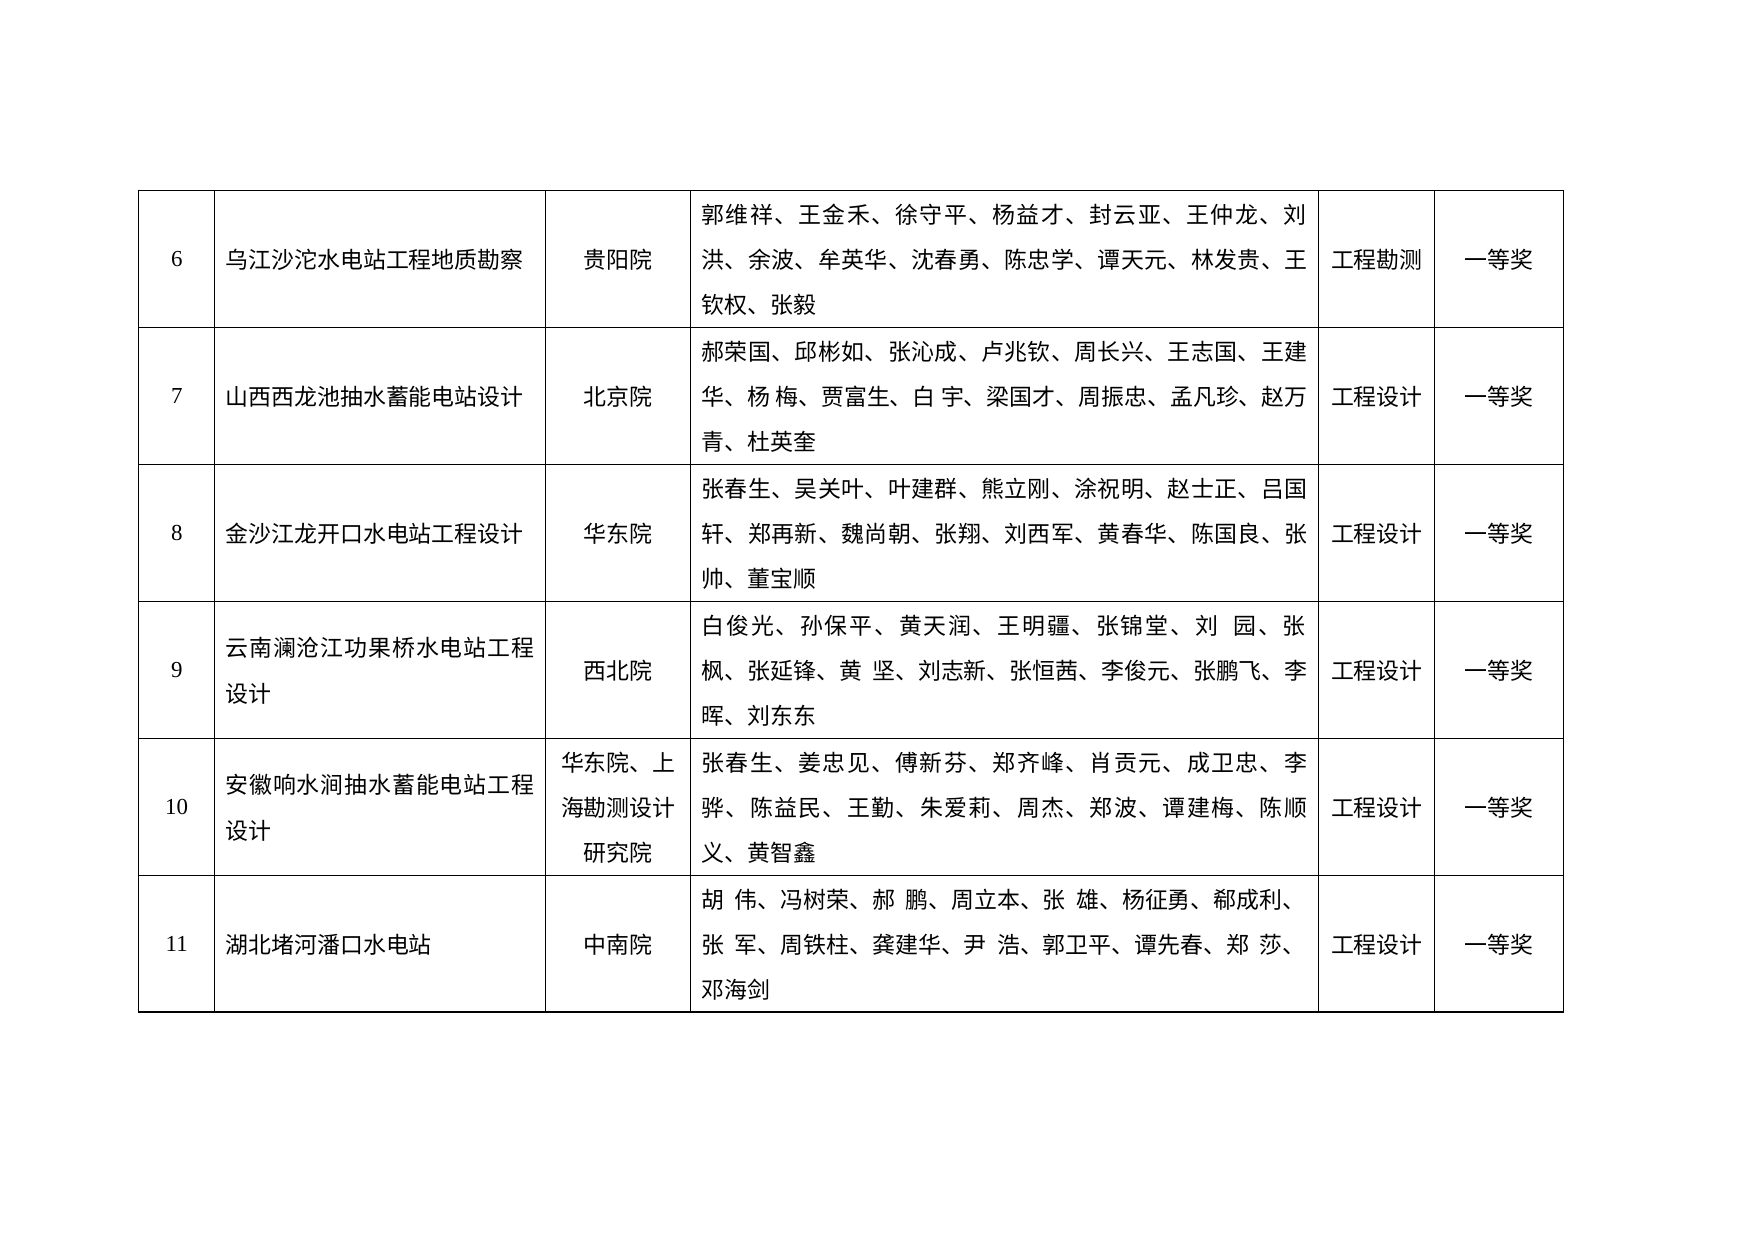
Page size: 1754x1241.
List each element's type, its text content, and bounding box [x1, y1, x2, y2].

table_cell 贵阳院 [546, 191, 690, 327]
table_cell 乌江沙沱水电站工程地质勘察 [215, 191, 545, 327]
table_cell 工程设计 [1319, 602, 1434, 737]
table_cell 北京院 [546, 328, 690, 463]
table_cell 7 [139, 328, 214, 463]
table_cell 西北院 [546, 602, 690, 737]
table_cell 一等奖 [1435, 876, 1563, 1011]
table_cell 湖北堵河潘口水电站 [215, 876, 545, 1011]
table_cell 金沙江龙开口水电站工程设计 [215, 465, 545, 601]
table_cell 工程设计 [1319, 465, 1434, 601]
table_cell 张春生、姜忠见、傅新芬、郑齐峰、肖贡元、成卫忠、李骅、陈益民、王勤、朱爱莉、周杰、郑波、谭建梅、陈顺义、黄智鑫 [691, 739, 1318, 874]
table_cell 安徽响水涧抽水蓄能电站工程设计 [215, 739, 545, 874]
table_cell 8 [139, 465, 214, 601]
table_cell 工程设计 [1319, 328, 1434, 463]
table_cell 一等奖 [1435, 191, 1563, 327]
table_cell 9 [139, 602, 214, 737]
table_cell 华东院、上海勘测设计研究院 [546, 739, 690, 874]
table_cell 一等奖 [1435, 465, 1563, 601]
table_cell 郝荣国、邱彬如、张沁成、卢兆钦、周长兴、王志国、王建华、杨 梅、贾富生、白 宇、梁国才、周振忠、孟凡珍、赵万青、杜英奎 [691, 328, 1318, 463]
table_cell 中南院 [546, 876, 690, 1011]
table_cell 一等奖 [1435, 739, 1563, 874]
table_cell 工程勘测 [1319, 191, 1434, 327]
table_cell 工程设计 [1319, 876, 1434, 1011]
table_cell 白俊光、孙保平、黄天润、王明疆、张锦堂、刘 园、张 枫、张延锋、黄 坚、刘志新、张恒茜、李俊元、张鹏飞、李 晖、刘东东 [691, 602, 1318, 737]
table_cell 工程设计 [1319, 739, 1434, 874]
table_cell 一等奖 [1435, 602, 1563, 737]
table_cell 11 [139, 876, 214, 1011]
table_cell 胡 伟、冯树荣、郝 鹏、周立本、张 雄、杨征勇、郗成利、张 军、周铁柱、龚建华、尹 浩、郭卫平、谭先春、郑 莎、邓海剑 [691, 876, 1318, 1011]
table_cell 华东院 [546, 465, 690, 601]
table_cell 云南澜沧江功果桥水电站工程设计 [215, 602, 545, 737]
table_cell 山西西龙池抽水蓄能电站设计 [215, 328, 545, 463]
table_cell 10 [139, 739, 214, 874]
table_cell 郭维祥、王金禾、徐守平、杨益才、封云亚、王仲龙、刘洪、余波、牟英华、沈春勇、陈忠学、谭天元、林发贵、王钦权、张毅 [691, 191, 1318, 327]
table_cell 张春生、吴关叶、叶建群、熊立刚、涂祝明、赵士正、吕国轩、郑再新、魏尚朝、张翔、刘西军、黄春华、陈国良、张帅、董宝顺 [691, 465, 1318, 601]
table_cell 一等奖 [1435, 328, 1563, 463]
table_cell 6 [139, 191, 214, 327]
